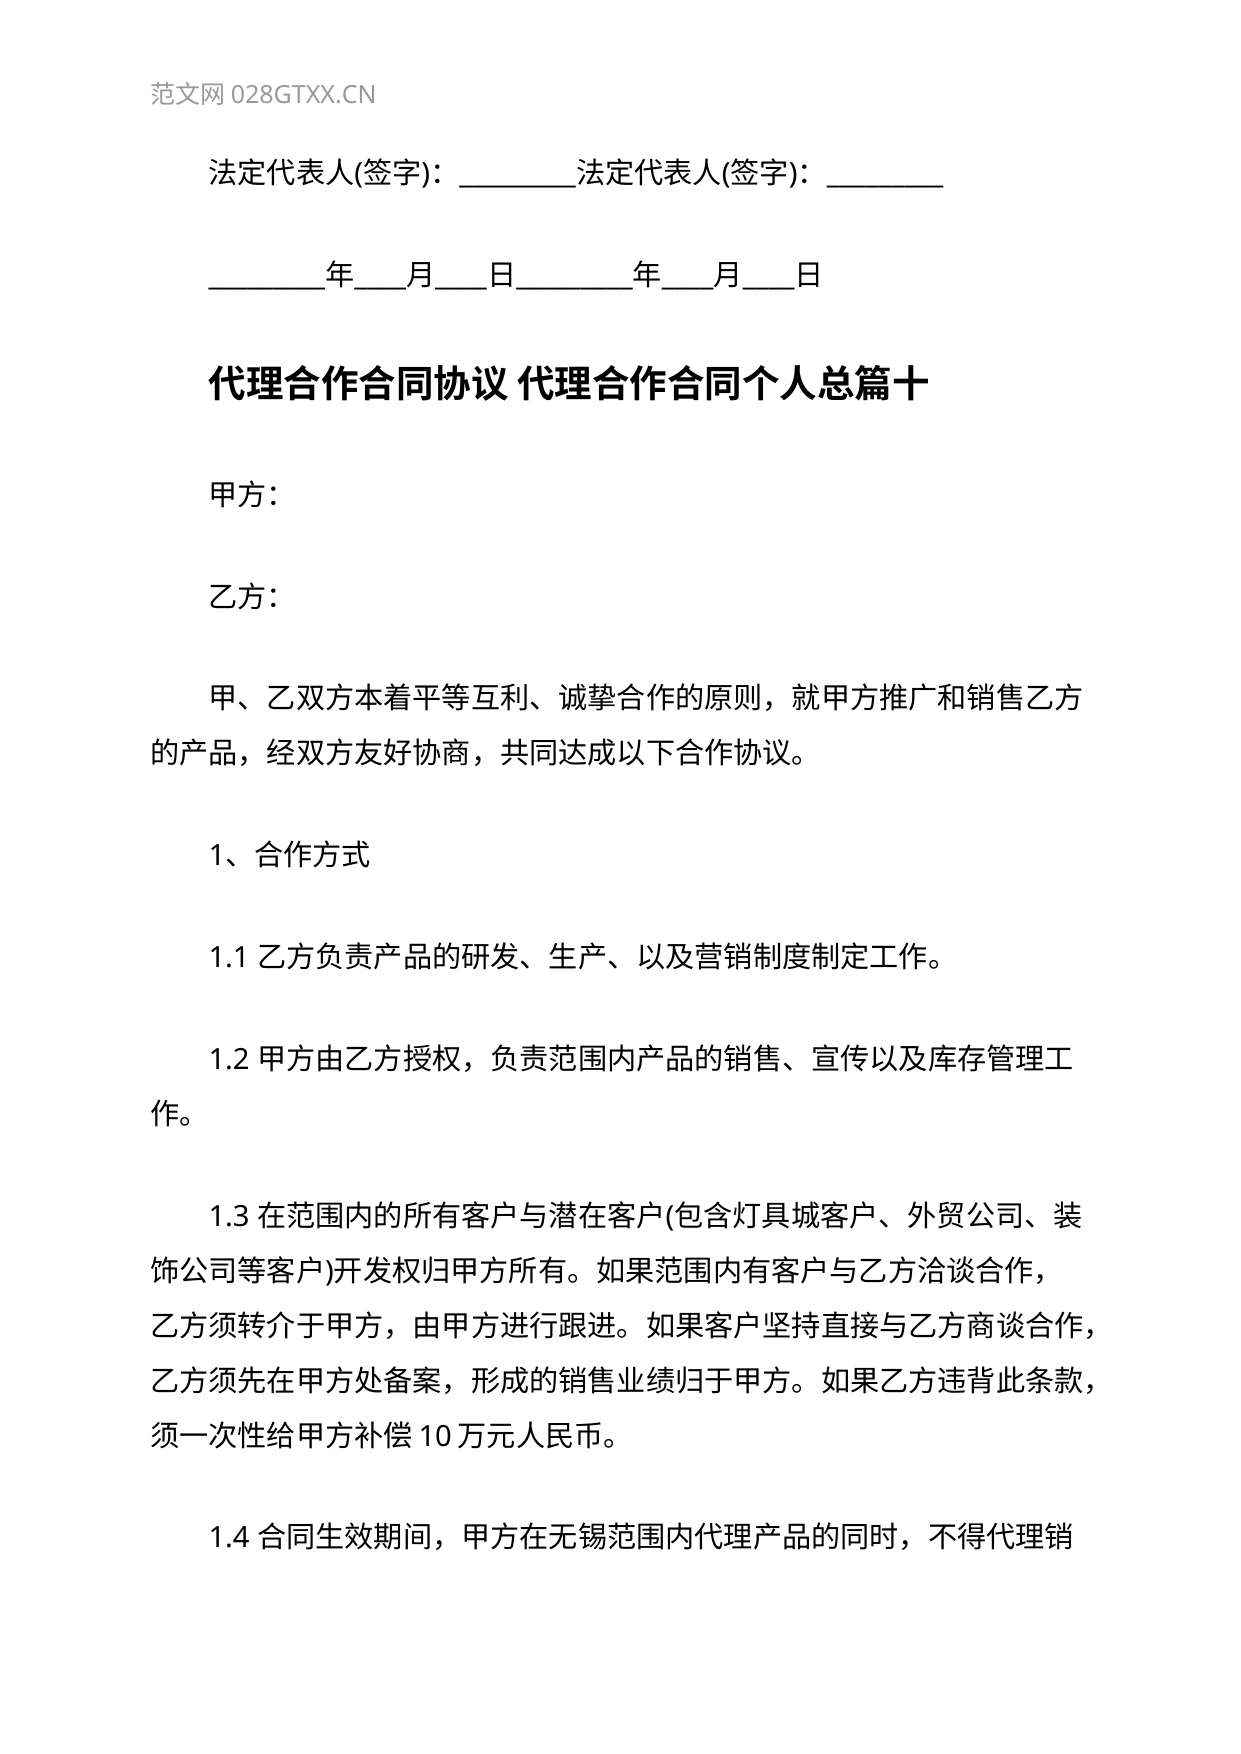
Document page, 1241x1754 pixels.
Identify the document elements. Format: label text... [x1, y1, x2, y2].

text 1.1 乙方负责产品的研发、生产、以及营销制度制定工作。 [150, 933, 1090, 976]
text 甲方： [150, 471, 1090, 514]
text 乙方： [150, 573, 1090, 615]
text 甲、乙双方本着平等互利、诚挚合作的原则，就甲方推广和销售乙方的产品，经双方友好协商，共同达成以下合作协议。 [150, 675, 1090, 772]
text 1、合作方式 [150, 832, 1090, 874]
text 1.2 甲方由乙方授权，负责范围内产品的销售、宣传以及库存管理工作。 [150, 1036, 1090, 1133]
text 代理合作合同协议 代理合作合同个人总篇十 [150, 354, 1090, 408]
text 法定代表人(签字)：_________法定代表人(签字)：_________ [150, 150, 1090, 192]
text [150, 1514, 1090, 1556]
text _________年____月____日_________年____月____日 [150, 252, 1090, 294]
text 1.3 在范围内的所有客户与潜在客户(包含灯具城客户、外贸公司、装饰公司等客户)开发权归甲方所有。如果范围内有客户与乙方洽谈合作，乙方须转介于甲方，由甲方进行跟进。如果客户坚持直接与乙方商谈合作，乙方须先在甲方处备案，形成的销售业绩归于甲方。如果乙方违背此条款，须一次性给甲方补偿10万元人民币。 [150, 1192, 1090, 1454]
